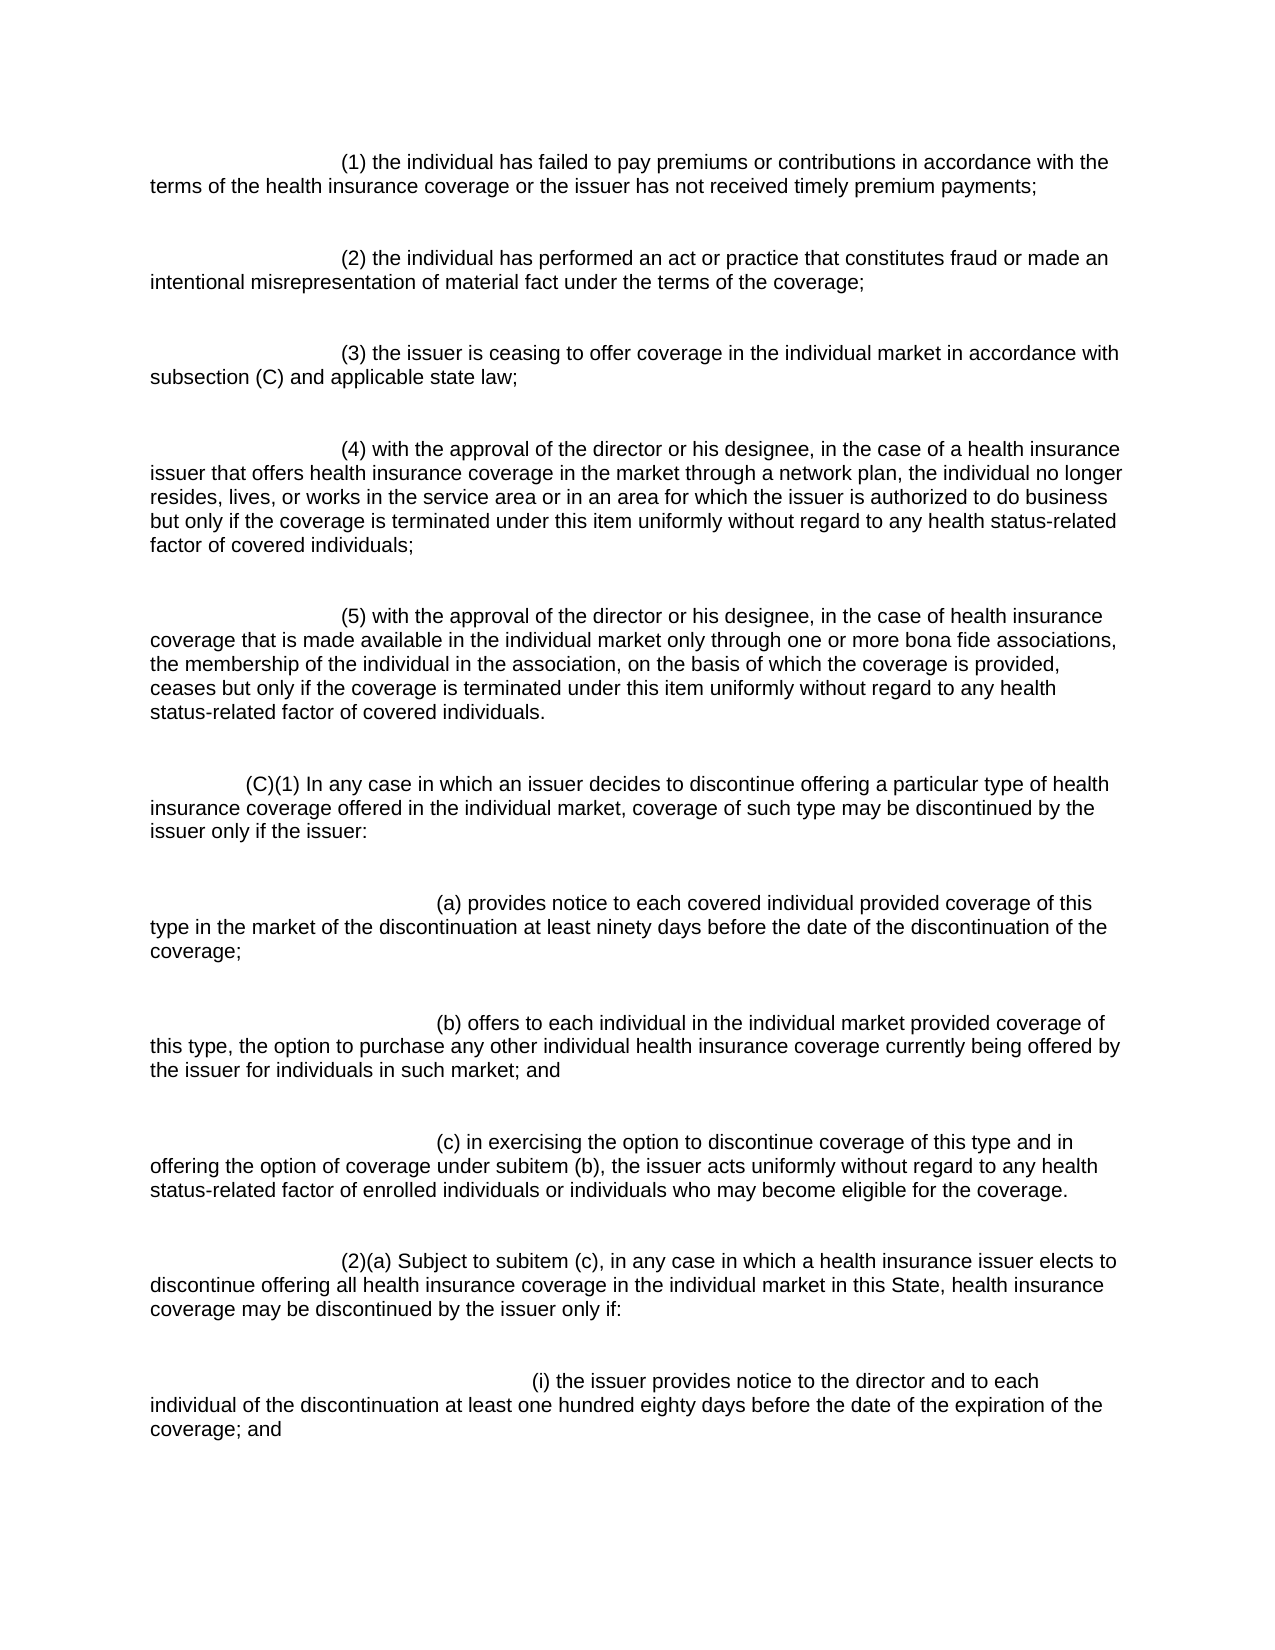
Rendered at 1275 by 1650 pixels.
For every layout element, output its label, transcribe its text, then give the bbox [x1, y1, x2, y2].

text (5) with the approval of the director or his designee, in the case of health insurance coverage that is made available in the individual market only through one or more bona fide associations, the membership of the individual in the association, on the basis of which the coverage is provided, ceases but only if the coverage is terminated under this item uniformly without regard to any health status-related factor of covered individuals. [150, 604, 1125, 747]
text (3) the issuer is ceasing to offer coverage in the individual market in accordance with subsection (C) and applicable state law; [150, 341, 1125, 413]
text (a) provides notice to each covered individual provided coverage of this type in the market of the discontinuation at least ninety days before the date of the discontinuation of the coverage; [150, 891, 1125, 986]
text (2)(a) Subject to subitem (c), in any case in which a health insurance issuer elects to discontinue offering all health insurance coverage in the individual market in this State, health insurance coverage may be discontinued by the issuer only if: [150, 1249, 1125, 1345]
text (2) the individual has performed an act or practice that constitutes fraud or made an intentional misrepresentation of material fact under the terms of the coverage; [150, 246, 1125, 317]
text (i) the issuer provides notice to the director and to each individual of the discontinuation at least one hundred eighty days before the date of the expiration of the coverage; and [150, 1369, 1125, 1464]
text (1) the individual has failed to pay premiums or contributions in accordance with the terms of the health insurance coverage or the issuer has not received timely premium payments; [150, 150, 1125, 222]
text (4) with the approval of the director or his designee, in the case of a health insurance issuer that offers health insurance coverage in the market through a network plan, the individual no longer resides, lives, or works in the service area or in an area for which the issuer is authorized to do business but only if the coverage is terminated under this item uniformly without regard to any health status-related factor of covered individuals; [150, 437, 1125, 580]
text (C)(1) In any case in which an issuer decides to discontinue offering a particular type of health insurance coverage offered in the individual market, coverage of such type may be discontinued by the issuer only if the issuer: [150, 771, 1125, 867]
text (b) offers to each individual in the individual market provided coverage of this type, the option to purchase any other individual health insurance coverage currently being offered by the issuer for individuals in such market; and [150, 1010, 1125, 1106]
text (c) in exercising the option to discontinue coverage of this type and in offering the option of coverage under subitem (b), the issuer acts uniformly without regard to any health status-related factor of enrolled individuals or individuals who may become eligible for the coverage. [150, 1130, 1125, 1225]
